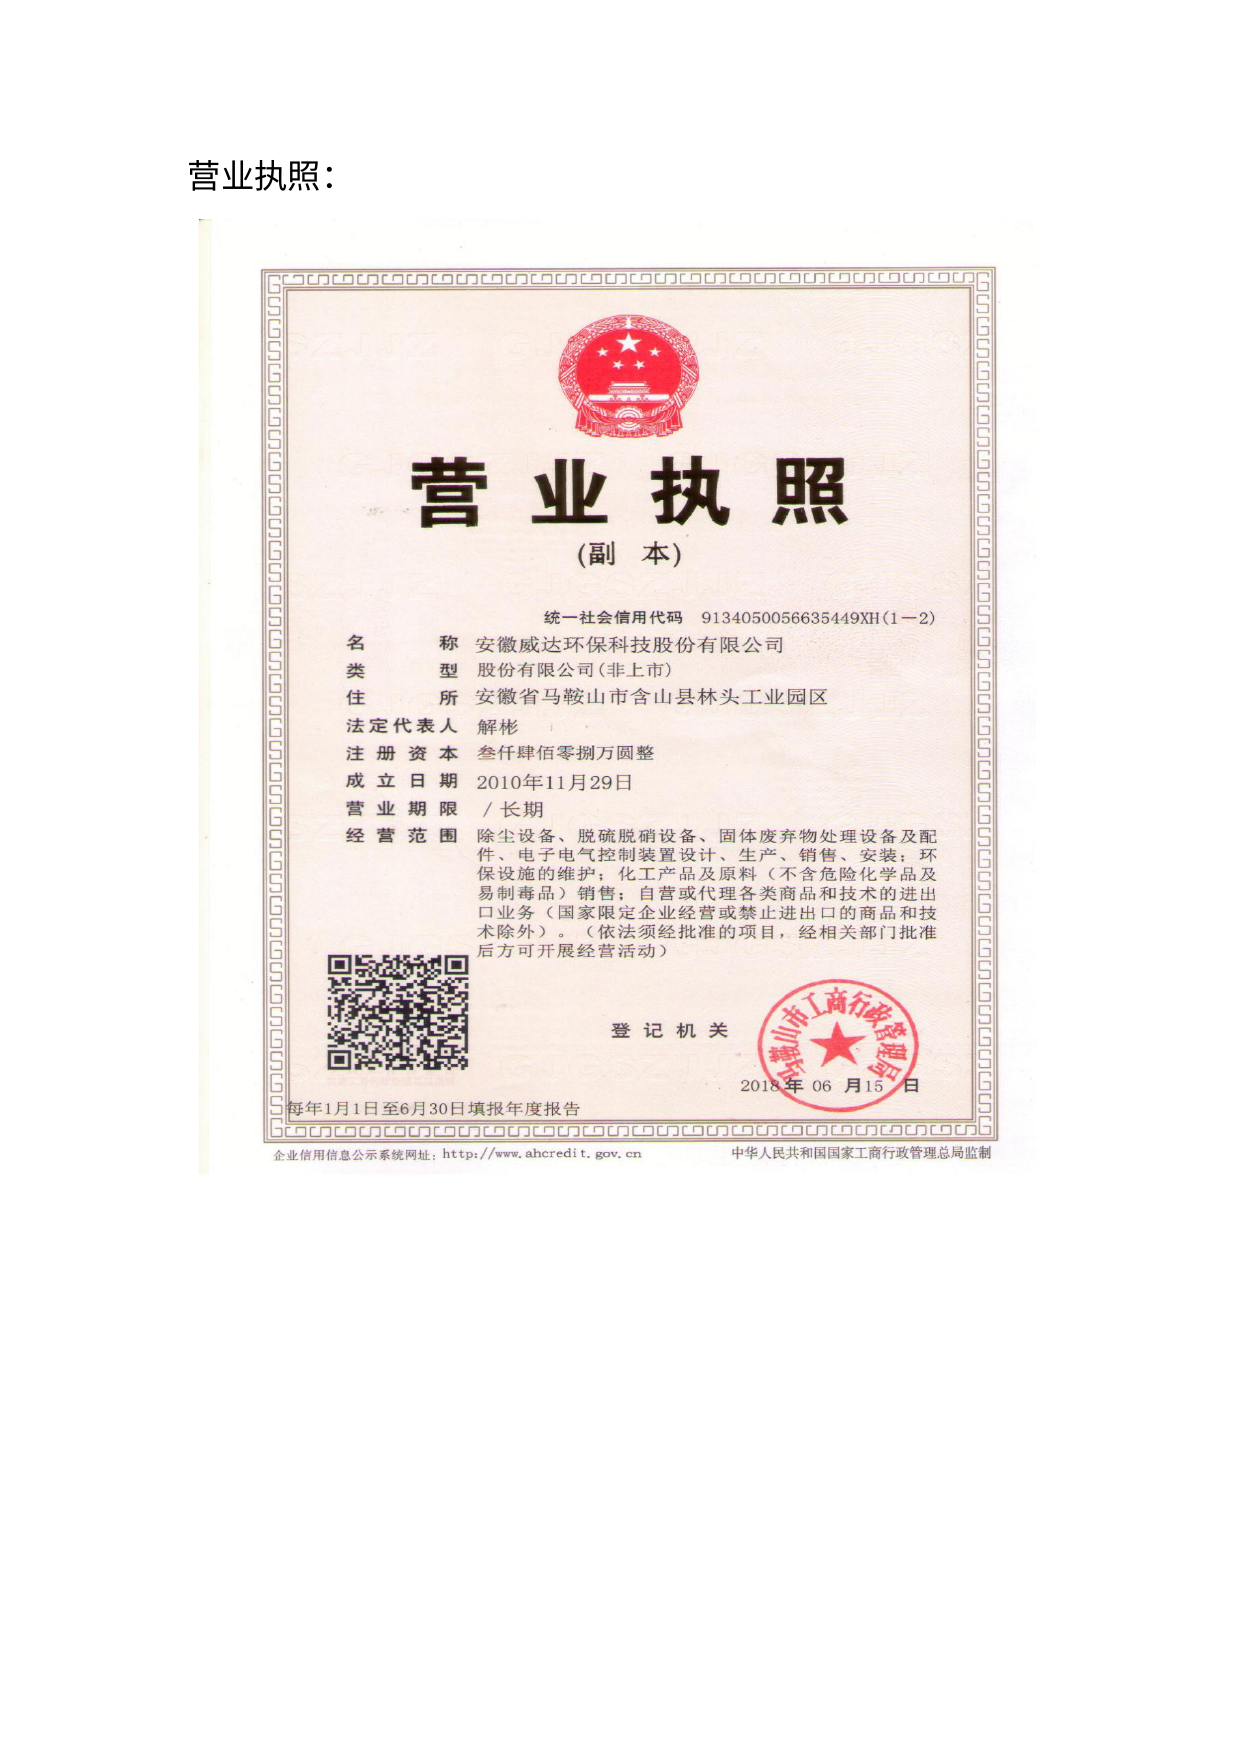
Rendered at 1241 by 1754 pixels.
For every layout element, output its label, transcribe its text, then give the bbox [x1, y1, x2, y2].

text 营业执照： [187, 150, 1053, 198]
picture [187, 219, 1053, 1193]
